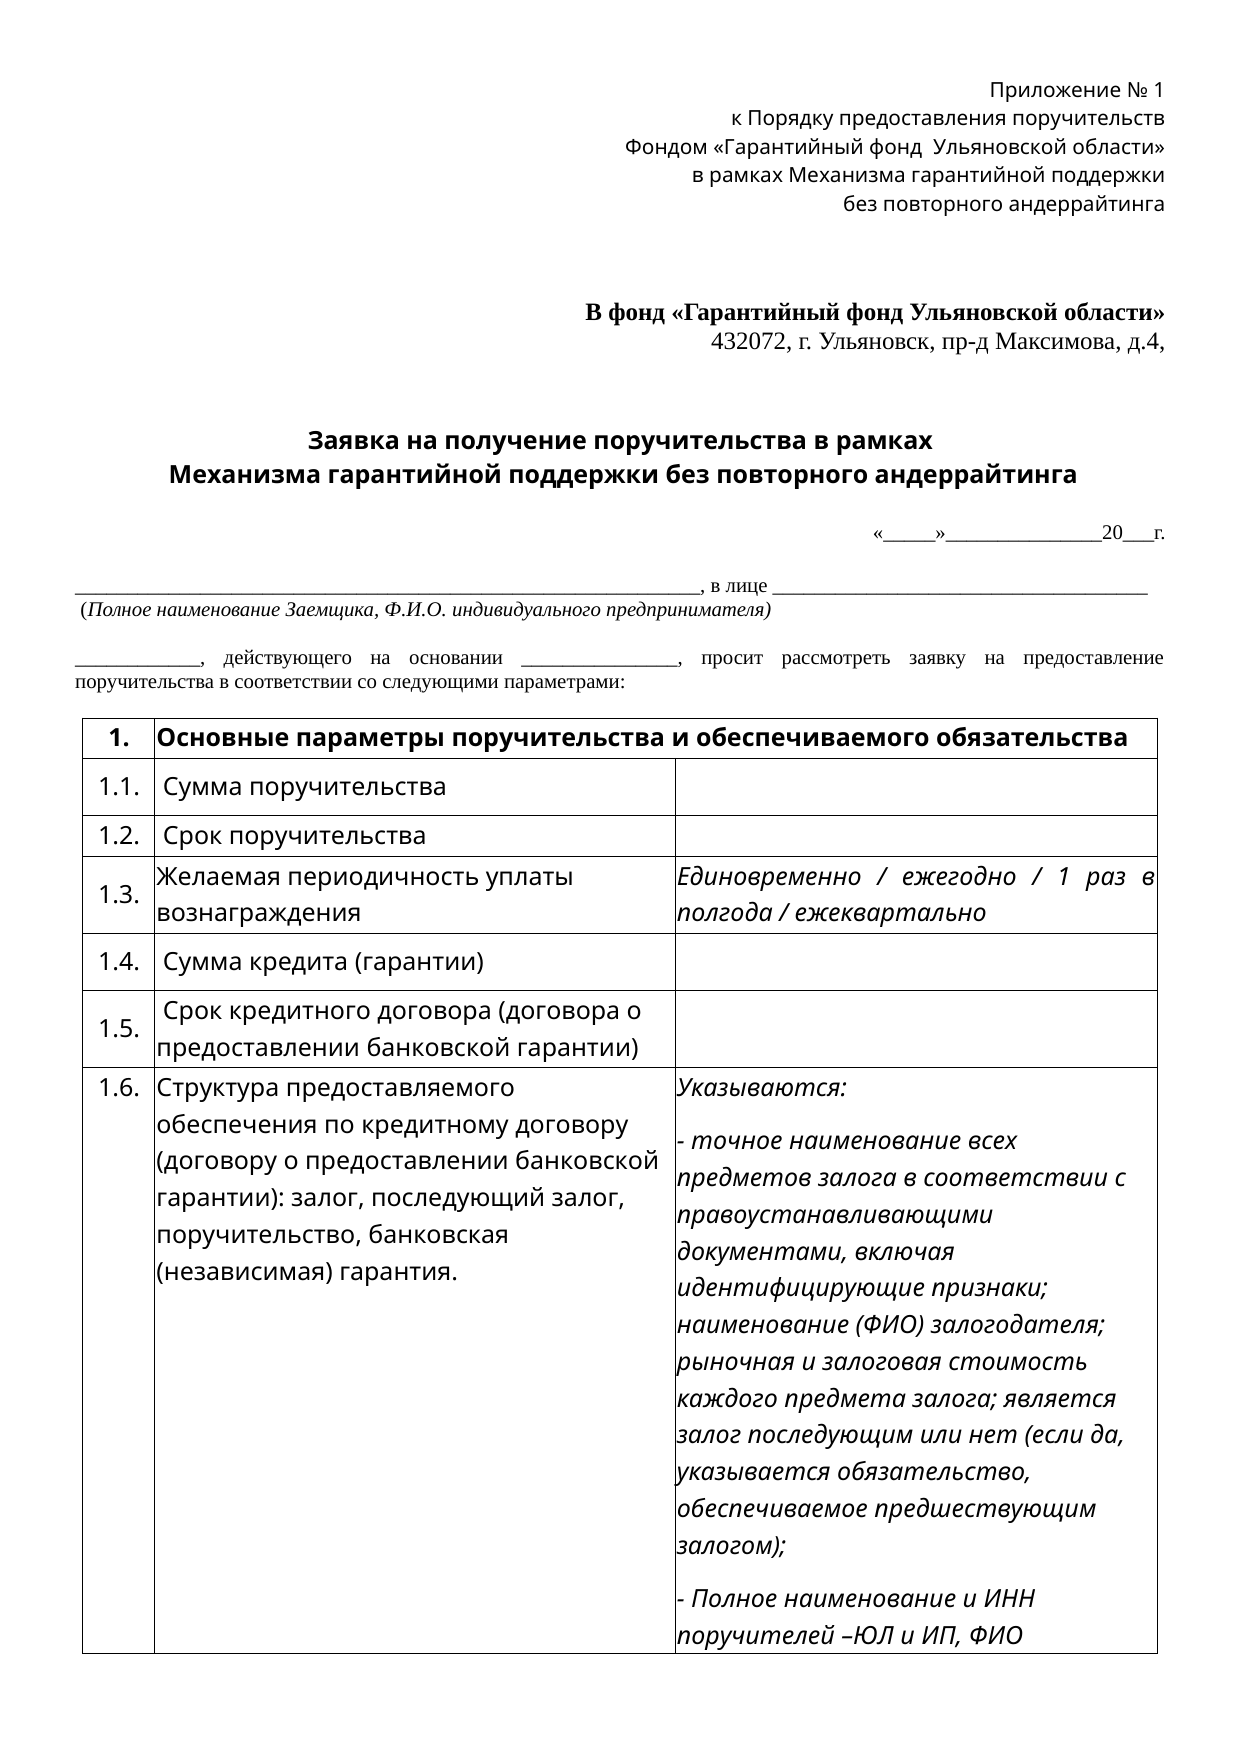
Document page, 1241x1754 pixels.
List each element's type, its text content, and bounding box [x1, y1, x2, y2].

text ____________, действующего на основании _______________, просит рассмотреть заявку на предоставление поручительства в соответствии со следующими параметрами: [75, 645, 1165, 693]
table_cell Срок кредитного договора (договора о предоставлении банковской гарантии) [155, 991, 675, 1067]
table_cell 1.5. [83, 991, 154, 1067]
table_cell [155, 1068, 675, 1653]
table_cell Желаемая периодичность уплаты вознаграждения [155, 857, 675, 933]
text «_____»_______________20___г. [75, 520, 1165, 544]
table_cell 1.2. [83, 816, 154, 856]
table_cell Единовременно / ежегодно / 1 раз в полгода / ежеквартально [676, 857, 1157, 933]
table_cell [676, 991, 1157, 1067]
table_header 1. [83, 719, 154, 758]
text (Полное наименование Заемщика, Ф.И.О. индивидуального предпринимателя) [75, 597, 1165, 621]
table_cell Срок поручительства [155, 816, 675, 856]
text ____________________________________________________________, в лице ____________________________________ [75, 573, 1165, 597]
text к Порядку предоставления поручительств [75, 103, 1165, 132]
table_header Основные параметры поручительства и обеспечиваемого обязательства [155, 719, 1157, 758]
table_cell 1.4. [83, 934, 154, 990]
text Механизма гарантийной поддержки без повторного андеррайтинга [75, 457, 1165, 491]
table_cell [676, 934, 1157, 990]
text 432072, г. Ульяновск, пр-д Максимова, д.4, [75, 326, 1165, 354]
table_cell Сумма поручительства [155, 759, 675, 815]
text Приложение № 1 [75, 75, 1165, 103]
text В фонд «Гарантийный фонд Ульяновской области» [75, 297, 1165, 326]
text в рамках Механизма гарантийной поддержки [75, 160, 1165, 189]
text Заявка на получение поручительства в рамках [75, 423, 1165, 457]
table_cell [676, 1068, 1157, 1653]
table_cell [676, 759, 1157, 815]
table_cell 1.3. [83, 857, 154, 933]
text Фондом «Гарантийный фонд Ульяновской области» [75, 132, 1165, 160]
table_cell 1.1. [83, 759, 154, 815]
table_cell Сумма кредита (гарантии) [155, 934, 675, 990]
text без повторного андеррайтинга [75, 189, 1165, 217]
table_cell 1.6. [83, 1068, 154, 1653]
table_cell [676, 816, 1157, 856]
